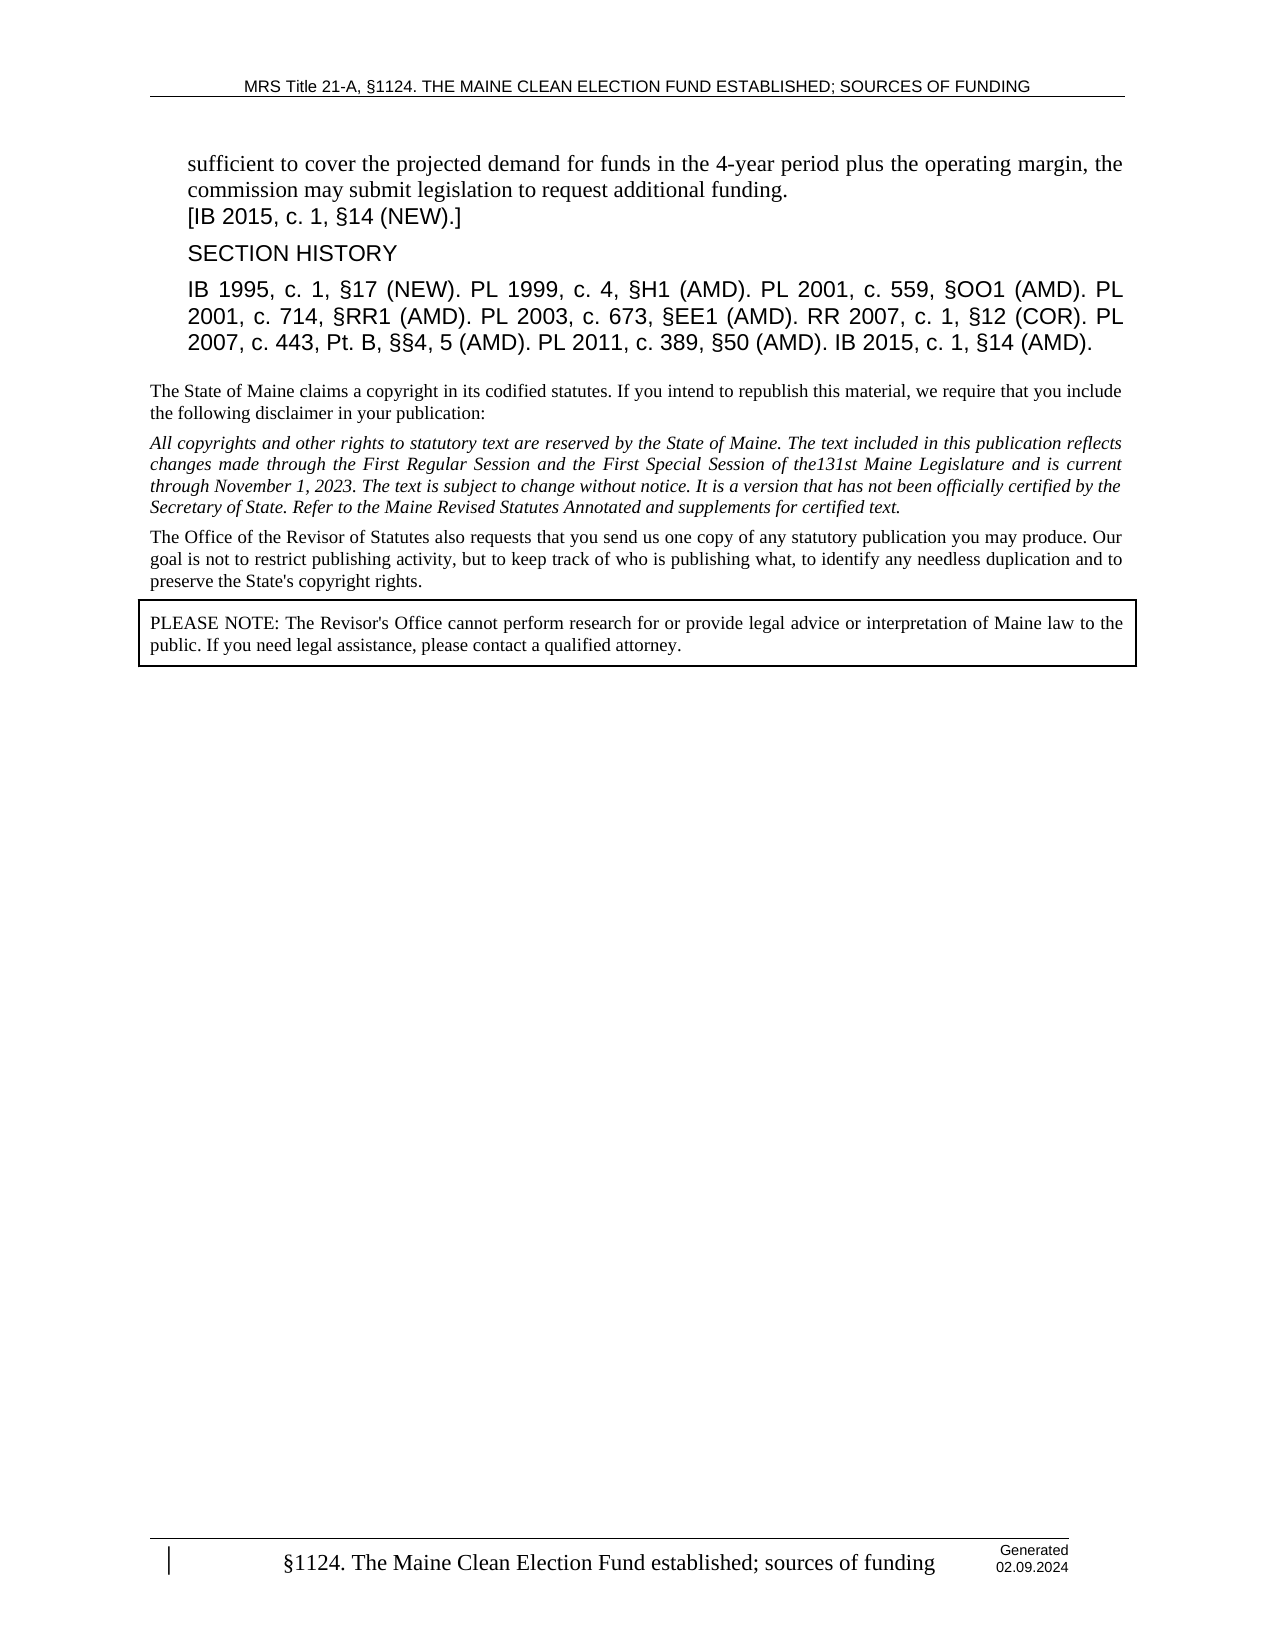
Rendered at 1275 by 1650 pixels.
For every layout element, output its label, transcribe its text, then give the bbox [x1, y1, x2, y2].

text The Office of the Revisor of Statutes also requests that you send us one copy of any statutory publication you may produce. Our goal is not to restrict publishing activity, but to keep track of who is publishing what, to identify any needless duplication and to preserve the State's copyright rights. [150, 526, 1125, 591]
text The State of Maine claims a copyright in its codified statutes. If you intend to republish this material, we require that you include the following disclaimer in your publication: [150, 380, 1125, 423]
text [IB 2015, c. 1, §14 (NEW).] [187, 203, 1125, 229]
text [187, 150, 1125, 203]
text SECTION HISTORY [187, 239, 1125, 266]
text PLEASE NOTE: The Revisor's Office cannot perform research for or provide legal advice or interpretation of Maine law to the public. If you need legal assistance, please contact a qualified attorney. [140, 601, 1135, 665]
text IB 1995, c. 1, §17 (NEW). PL 1999, c. 4, §H1 (AMD). PL 2001, c. 559, §OO1 (AMD). PL 2001, c. 714, §RR1 (AMD). PL 2003, c. 673, §EE1 (AMD). RR 2007, c. 1, §12 (COR). PL 2007, c. 443, Pt. B, §§4, 5 (AMD). PL 2011, c. 389, §50 (AMD). IB 2015, c. 1, §14 (AMD). [187, 276, 1125, 355]
text All copyrights and other rights to statutory text are reserved by the State of Maine. The text included in this publication reflects changes made through the First Regular Session and the First Special Session of the131st Maine Legislature and is current through November 1, 2023 . The text is subject to change without notice. It is a version that has not been officially certified by the Secretary of State. Refer to the Maine Revised Statutes Annotated and supplements for certified text. [150, 432, 1125, 518]
